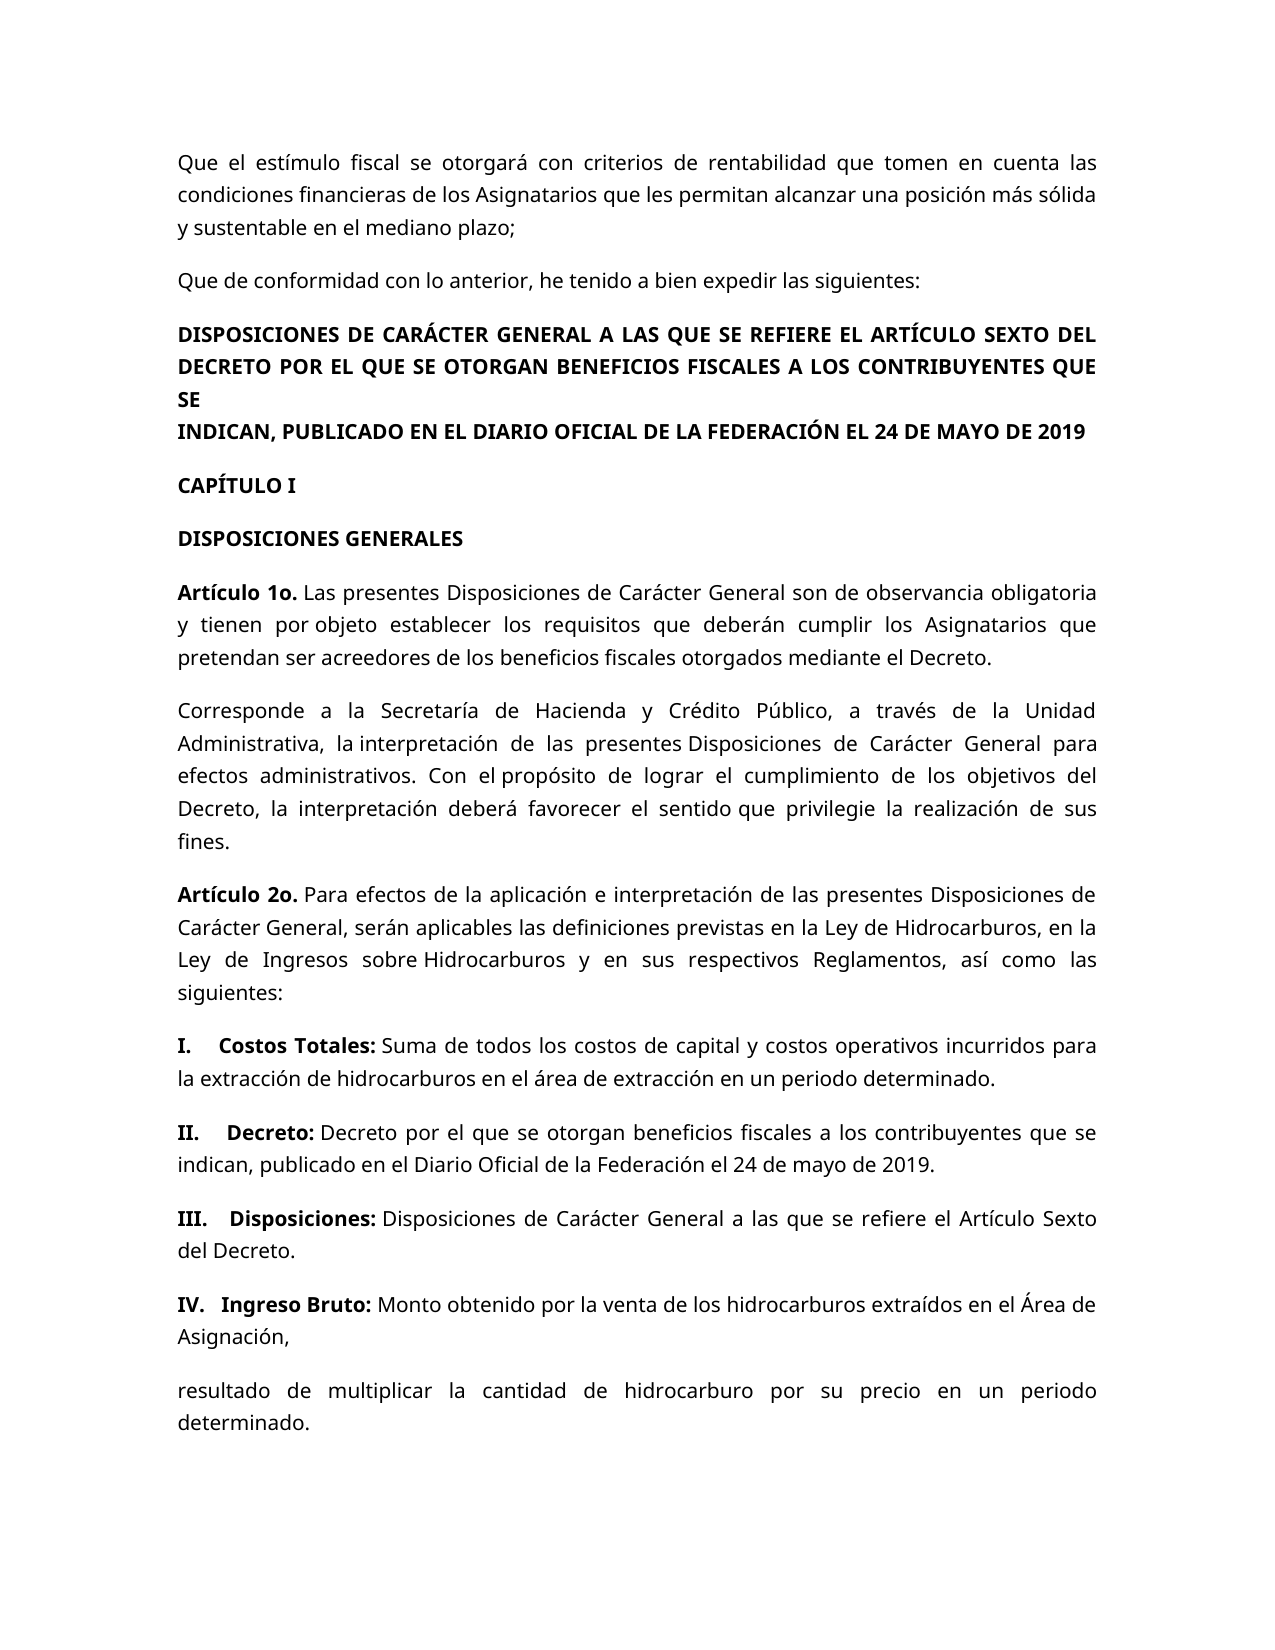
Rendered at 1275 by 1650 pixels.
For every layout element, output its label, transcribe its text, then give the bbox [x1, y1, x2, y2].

text Corresponde a la Secretaría de Hacienda y Crédito Público, a través de la Unidad Administrativa, la interpretación de las presentes Disposiciones de Carácter General para efectos administrativos. Con el propósito de lograr el cumplimiento de los objetivos del Decreto, la interpretación deberá favorecer el sentido que privilegie la realización de sus fines. [177, 696, 1098, 855]
text Que el estímulo fiscal se otorgará con criterios de rentabilidad que tomen en cuenta las condiciones financieras de los Asignatarios que les permitan alcanzar una posición más sólida y sustentable en el mediano plazo; [177, 148, 1098, 241]
text III. Disposiciones: Disposiciones de Carácter General a las que se refiere el Artículo Sexto del Decreto. [177, 1204, 1098, 1265]
text Que de conformidad con lo anterior, he tenido a bien expedir las siguientes: [177, 266, 1098, 295]
text IV. Ingreso Bruto: Monto obtenido por la venta de los hidrocarburos extraídos en el Área de Asignación, [177, 1290, 1098, 1351]
text CAPÍTULO I [177, 471, 1098, 499]
text resultado de multiplicar la cantidad de hidrocarburo por su precio en un periodo determinado. [177, 1376, 1098, 1437]
text Artículo 1o. Las presentes Disposiciones de Carácter General son de observancia obligatoria y tienen por objeto establecer los requisitos que deberán cumplir los Asignatarios que pretendan ser acreedores de los beneficios fiscales otorgados mediante el Decreto. [177, 578, 1098, 671]
text DISPOSICIONES DE CARÁCTER GENERAL A LAS QUE SE REFIERE EL ARTÍCULO SEXTO DEL DECRETO POR EL QUE SE OTORGAN BENEFICIOS FISCALES A LOS CONTRIBUYENTES QUE SE INDICAN, PUBLICADO EN EL DIARIO OFICIAL DE LA FEDERACIÓN EL 24 DE MAYO DE 2019 [177, 320, 1098, 446]
text I. Costos Totales: Suma de todos los costos de capital y costos operativos incurridos para la extracción de hidrocarburos en el área de extracción en un periodo determinado. [177, 1032, 1098, 1093]
text DISPOSICIONES GENERALES [177, 524, 1098, 553]
text II. Decreto: Decreto por el que se otorgan beneficios fiscales a los contribuyentes que se indican, publicado en el Diario Oficial de la Federación el 24 de mayo de 2019. [177, 1118, 1098, 1179]
text Artículo 2o. Para efectos de la aplicación e interpretación de las presentes Disposiciones de Carácter General, serán aplicables las definiciones previstas en la Ley de Hidrocarburos, en la Ley de Ingresos sobre Hidrocarburos y en sus respectivos Reglamentos, así como las siguientes: [177, 880, 1098, 1007]
